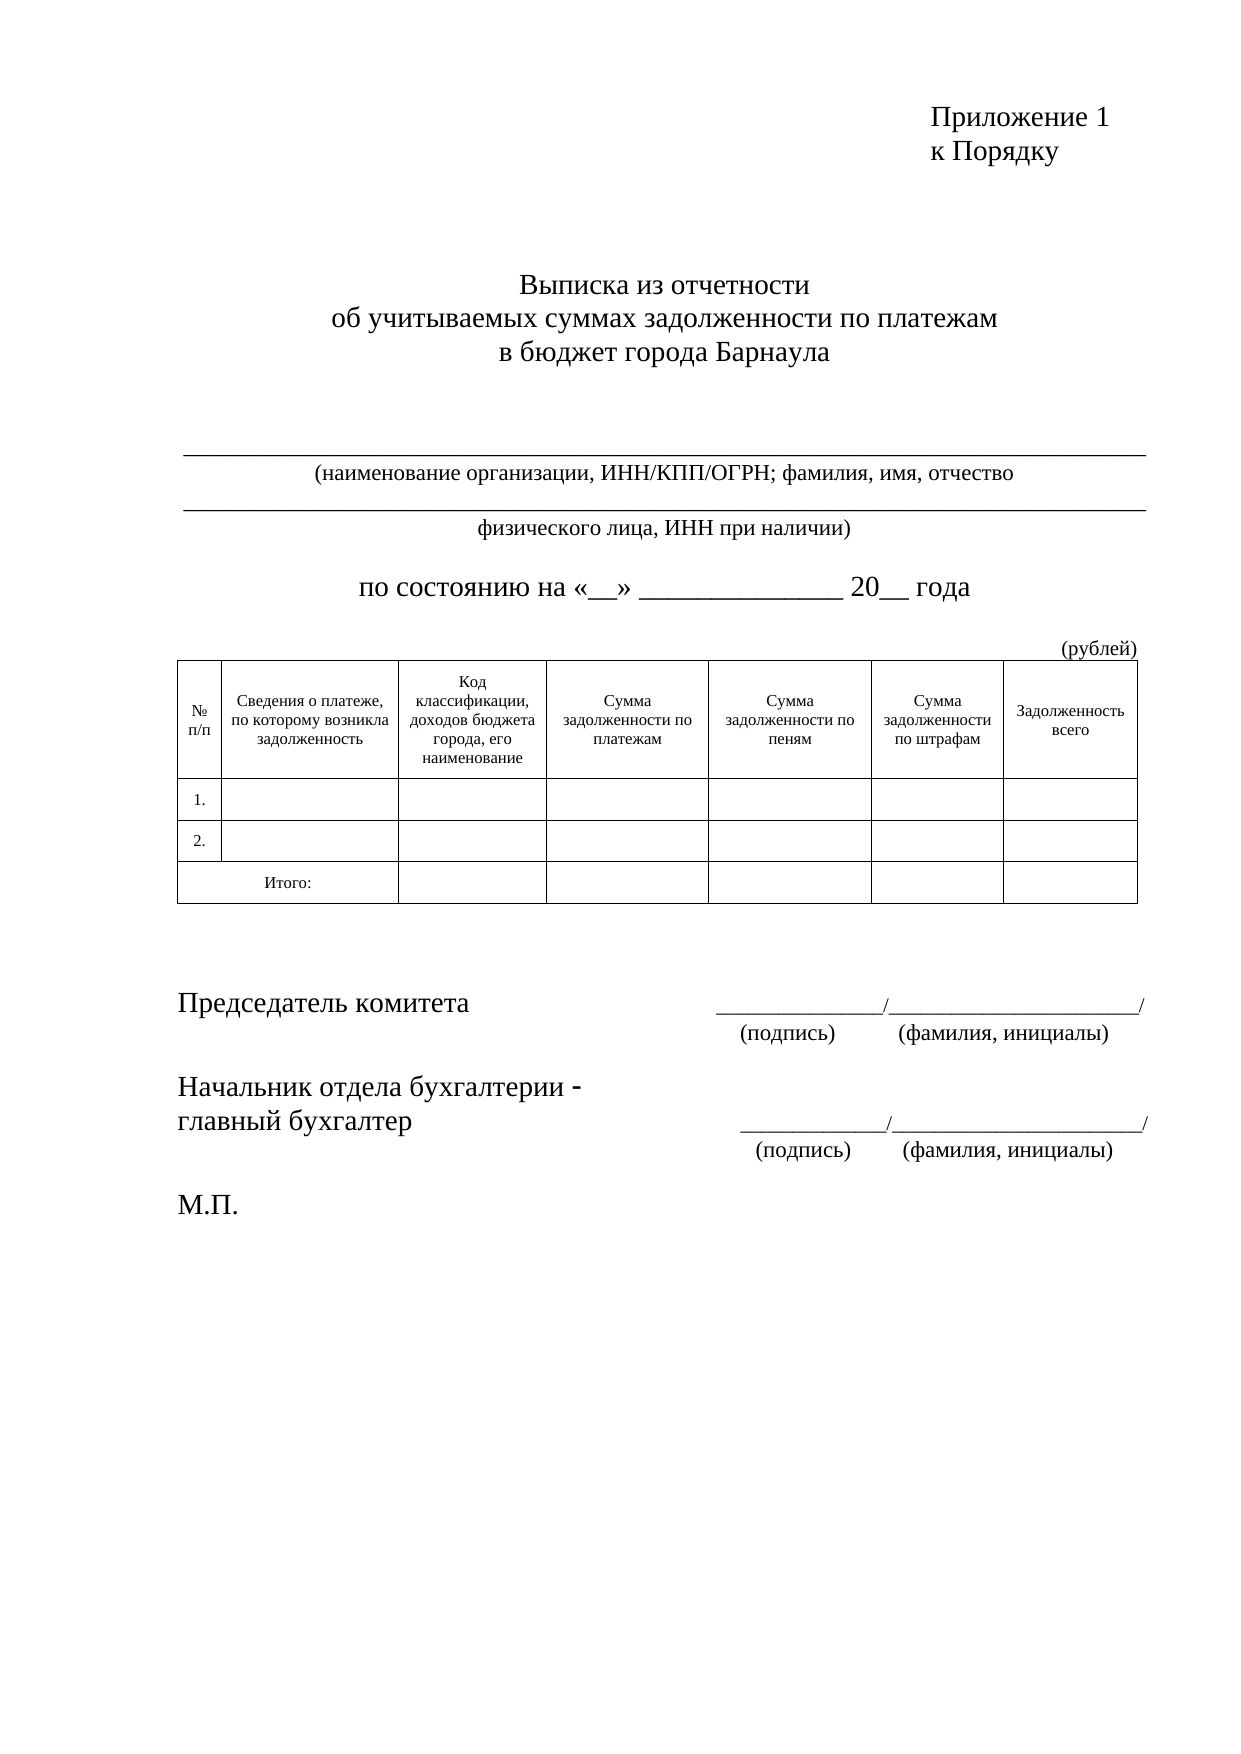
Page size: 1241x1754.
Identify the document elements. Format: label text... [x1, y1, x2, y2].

text _____________________________________________________________________________ [177, 485, 1152, 514]
table_cell 1. [178, 779, 221, 819]
table_cell [709, 862, 871, 902]
table_cell [222, 779, 398, 819]
table_cell [709, 821, 871, 861]
table_cell Итого: [178, 862, 398, 902]
text _____________________________________________________________________________ [177, 430, 1152, 459]
table_header Задолженность всего [1004, 661, 1137, 778]
table_cell [222, 821, 398, 861]
table_cell [1004, 862, 1137, 902]
table_header Сведения о платеже, по которому возникла задолженность [222, 661, 398, 778]
text физического лица, ИНН при наличии) [177, 514, 1152, 540]
text Председатель комитета ________________/________________________/ [177, 985, 1152, 1019]
table_cell [872, 779, 1003, 819]
text Приложение 1 [930, 99, 1152, 133]
text (наименование организации, ИНН/КПП/ОГРН; фамилия, имя, отчество [177, 459, 1152, 485]
text в бюджет города Барнаула [177, 334, 1152, 368]
table_cell [1004, 821, 1137, 861]
text (подпись) (фамилия, инициалы) [177, 1019, 1152, 1045]
table_cell [1004, 779, 1137, 819]
table_cell [872, 862, 1003, 902]
text (подпись) (фамилия, инициалы) [177, 1136, 1152, 1163]
table_header Сумма задолженности по пеням [709, 661, 871, 778]
table_cell 2. [178, 821, 221, 861]
table_cell [547, 862, 708, 902]
table_cell [547, 821, 708, 861]
text Выписка из отчетности [177, 267, 1152, 301]
table_header Сумма задолженности по штрафам [872, 661, 1003, 778]
table_header № п/п [178, 661, 221, 778]
table_cell [399, 862, 546, 902]
table_cell [547, 779, 708, 819]
table_cell [709, 779, 871, 819]
table_header Сумма задолженности по платежам [547, 661, 708, 778]
text М.П. [177, 1187, 1152, 1220]
table_cell [872, 821, 1003, 861]
text главный бухгалтер ______________/________________________/ [177, 1103, 1152, 1136]
text по состоянию на «__» ______________ 20__ года [177, 569, 1152, 602]
table_cell [399, 779, 546, 819]
text к Порядку [930, 133, 1152, 166]
text (рублей) [177, 636, 1137, 660]
table_header Код классификации, доходов бюджета города, его наименование [399, 661, 546, 778]
text об учитываемых суммах задолженности по платежам [177, 301, 1152, 334]
table_cell [399, 821, 546, 861]
text Начальник отдела бухгалтерии [177, 1069, 1152, 1103]
